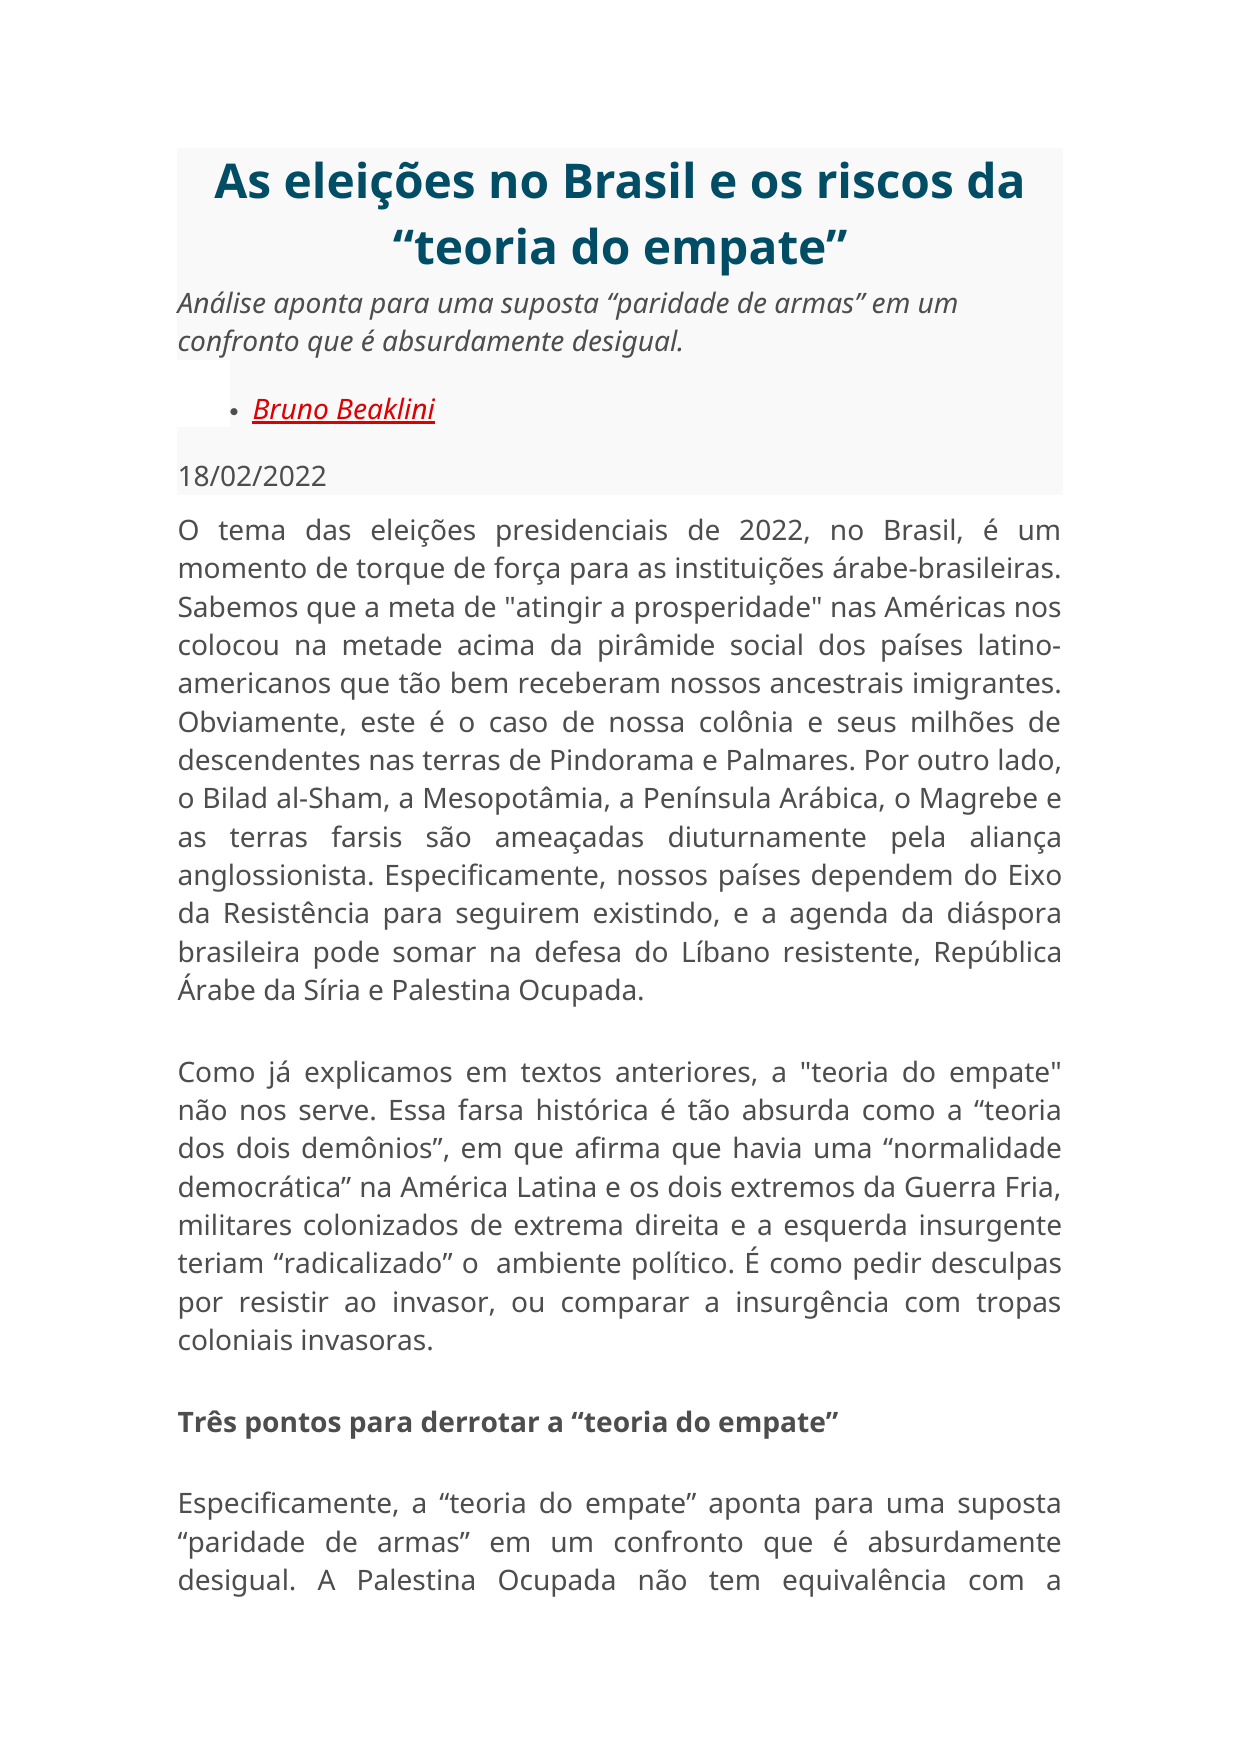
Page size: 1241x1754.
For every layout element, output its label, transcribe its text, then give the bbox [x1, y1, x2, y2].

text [177, 1446, 1063, 1599]
text O tema das eleições presidenciais de 2022, no Brasil, é um momento de torque de força para as instituições árabe-brasileiras. Sabemos que a meta de "atingir a prosperidade" nas Américas nos colocou na metade acima da pirâmide social dos países latino-americanos que tão bem receberam nossos ancestrais imigrantes. Obviamente, este é o caso de nossa colônia e seus milhões de descendentes nas terras de Pindorama e Palmares. Por outro lado, o Bilad al-Sham, a Mesopotâmia, a Península Arábica, o Magrebe e as terras farsis são ameaçadas diuturnamente pela aliança anglossionista. Especificamente, nossos países dependem do Eixo da Resistência para seguirem existindo, e a agenda da diáspora brasileira pode somar na defesa do Líbano resistente, República Árabe da Síria e Palestina Ocupada. [177, 511, 1063, 1009]
text Análise aponta para uma suposta “paridade de armas” em um confronto que é absurdamente desigual. [177, 283, 1063, 360]
text Três pontos para derrotar a “teoria do empate” [177, 1364, 1063, 1441]
text 18/02/2022 [177, 457, 1063, 495]
text As eleições no Brasil e os riscos da “teoria do empate” [177, 148, 1063, 278]
list Bruno Beaklini [230, 389, 1063, 427]
text Como já explicamos em textos anteriores, a "teoria do empate" não nos serve. Essa farsa histórica é tão absurda como a “teoria dos dois demônios”, em que afirma que havia uma “normalidade democrática” na América Latina e os dois extremos da Guerra Fria, militares colonizados de extrema direita e a esquerda insurgente teriam “radicalizado” o ambiente político. É como pedir desculpas por resistir ao invasor, ou comparar a insurgência com tropas coloniais invasoras. [177, 1014, 1063, 1359]
